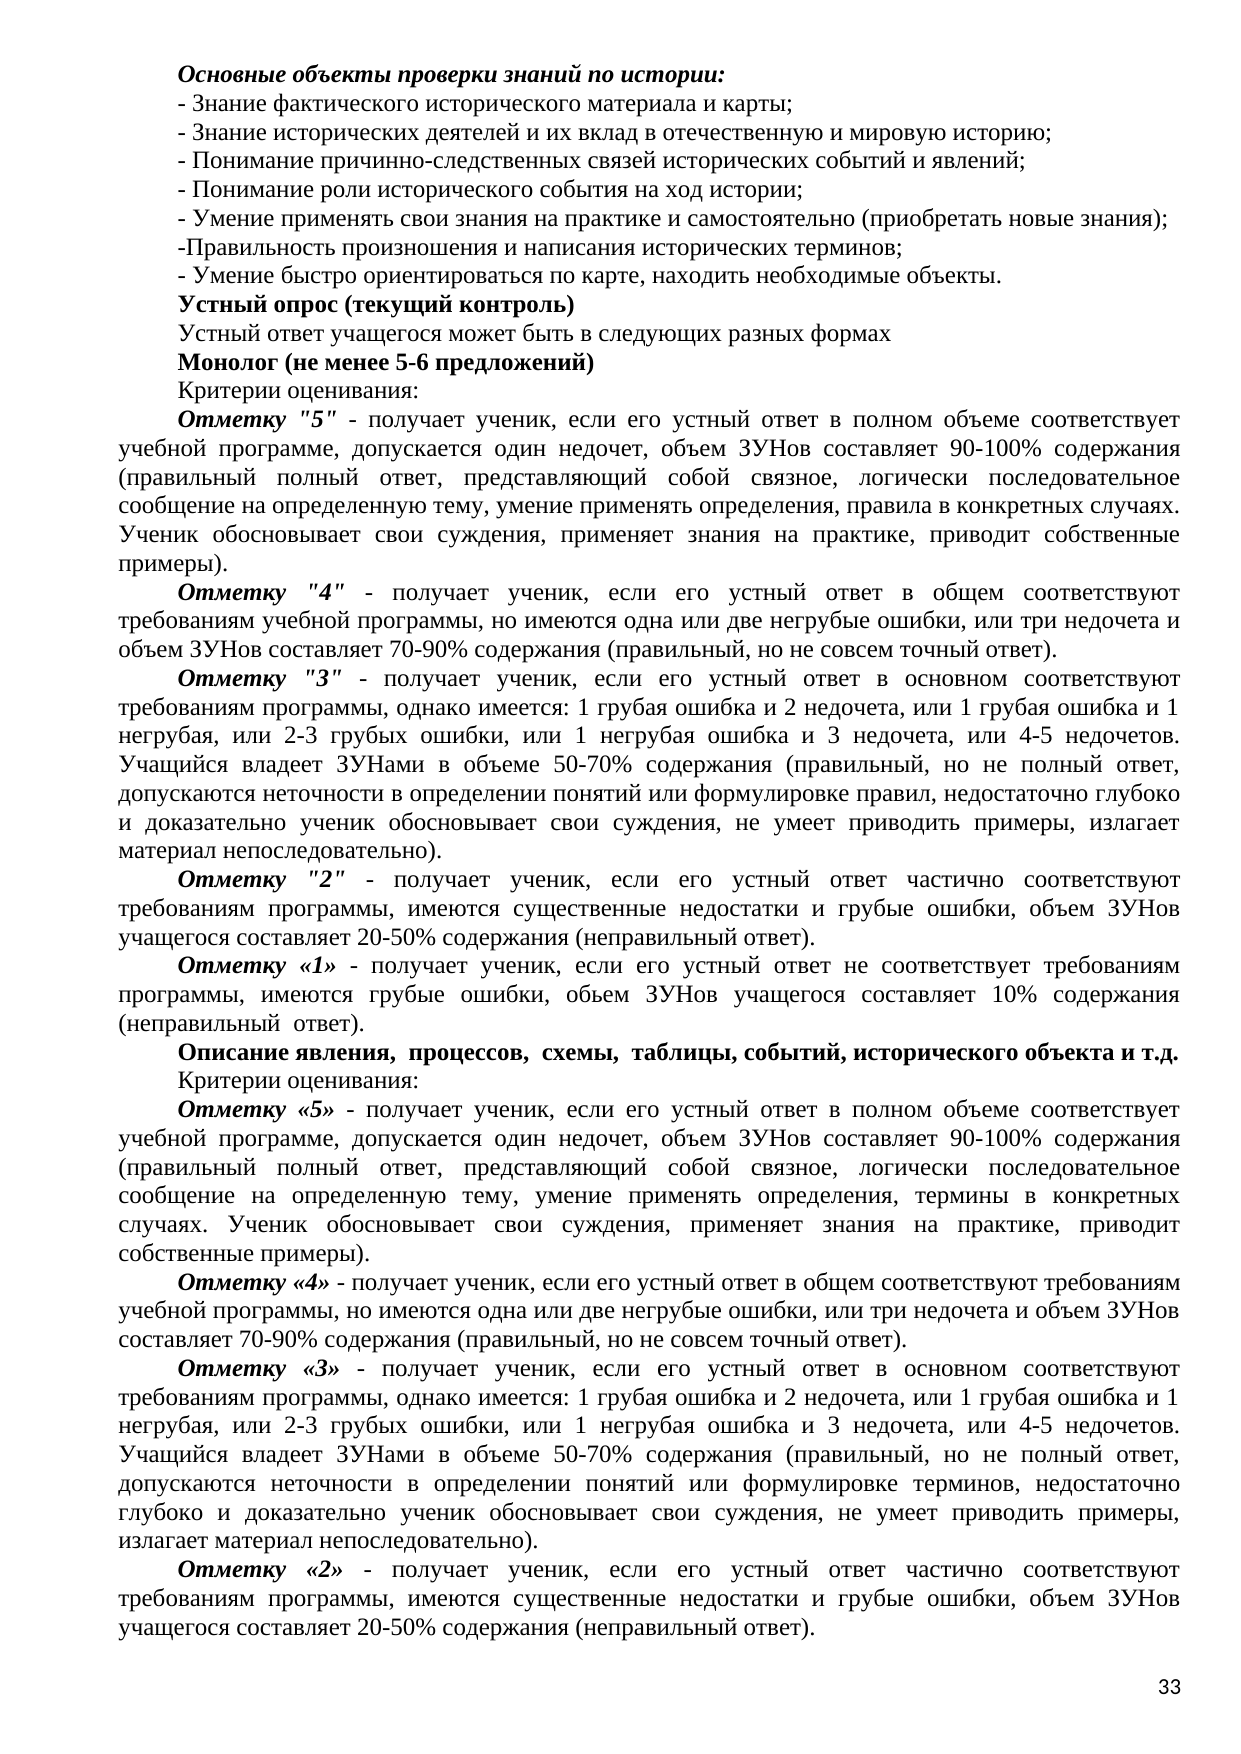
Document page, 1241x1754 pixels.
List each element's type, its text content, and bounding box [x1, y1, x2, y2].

text Отметку «4» - получает ученик, если его устный ответ в общем соответствуют требованиям учебной программы, но имеются одна или две негрубые ошибки, или три недочета и объем ЗУНов составляет 70-90% содержания (правильный, но не совсем точный ответ). [118, 1267, 1181, 1353]
text Критерии оценивания: [118, 1065, 1181, 1094]
text Отметку "4" - получает ученик, если его устный ответ в общем соответствуют требованиям учебной программы, но имеются одна или две негрубые ошибки, или три недочета и объем ЗУНов составляет 70-90% содержания (правильный, но не совсем точный ответ). [118, 577, 1181, 663]
text Отметку «2» - получает ученик, если его устный ответ частично соответствуют требованиям программы, имеются существенные недостатки и грубые ошибки, объем ЗУНов учащегося составляет 20-50% содержания (неправильный ответ). [118, 1554, 1181, 1640]
text Устный ответ учащегося может быть в следующих разных формах [118, 318, 1181, 347]
text Устный опрос (текущий контроль) [118, 289, 1181, 318]
text Основные объекты проверки знаний по истории: [118, 59, 1181, 88]
text - Умение применять свои знания на практике и самостоятельно (приобретать новые знания); [118, 203, 1181, 232]
text Отметку «1» - получает ученик, если его устный ответ не соответствует требованиям программы, имеются грубые ошибки, обьем ЗУНов учащегося составляет 10% содержания (неправильный ответ). [118, 950, 1181, 1037]
text - Умение быстро ориентироваться по карте, находить необходимые объекты. [118, 260, 1181, 289]
text - Знание исторических деятелей и их вклад в отечественную и мировую историю; [118, 117, 1181, 145]
text Отметку "2" - получает ученик, если его устный ответ частично соответствуют требованиям программы, имеются существенные недостатки и грубые ошибки, объем ЗУНов учащегося составляет 20-50% содержания (неправильный ответ). [118, 864, 1181, 950]
text Критерии оценивания: [118, 375, 1181, 404]
text Монолог (не менее 5-6 предложений) [118, 347, 1181, 375]
text Отметку "3" - получает ученик, если его устный ответ в основном соответствуют требованиям программы, однако имеется: 1 грубая ошибка и 2 недочета, или 1 грубая ошибка и 1 негрубая, или 2-3 грубых ошибки, или 1 негрубая ошибка и 3 недочета, или 4-5 недочетов. Учащийся владеет ЗУНами в объеме 50-70% содержания (правильный, но не полный ответ, допускаются неточности в определении понятий или формулировке правил, недостаточно глубоко и доказательно ученик обосновывает свои суждения, не умеет приводить примеры, излагает материал непоследовательно). [118, 663, 1181, 864]
text Отметку «5» - получает ученик, если его устный ответ в полном объеме соответствует учебной программе, допускается один недочет, объем ЗУНов составляет 90-100% содержания (правильный полный ответ, представляющий собой связное, логически последовательное сообщение на определенную тему, умение применять определения, термины в конкретных случаях. Ученик обосновывает свои суждения, применяет знания на практике, приводит собственные примеры). [118, 1094, 1181, 1267]
text Отметку «3» - получает ученик, если его устный ответ в основном соответствуют требованиям программы, однако имеется: 1 грубая ошибка и 2 недочета, или 1 грубая ошибка и 1 негрубая, или 2-3 грубых ошибки, или 1 негрубая ошибка и 3 недочета, или 4-5 недочетов. Учащийся владеет ЗУНами в объеме 50-70% содержания (правильный, но не полный ответ, допускаются неточности в определении понятий или формулировке терминов, недостаточно глубоко и доказательно ученик обосновывает свои суждения, не умеет приводить примеры, излагает материал непоследовательно). [118, 1353, 1181, 1554]
text - Понимание причинно-следственных связей исторических событий и явлений; [118, 145, 1181, 174]
text Отметку "5" - получает ученик, если его устный ответ в полном объеме соответствует учебной программе, допускается один недочет, объем ЗУНов составляет 90-100% содержания (правильный полный ответ, представляющий собой связное, логически последовательное сообщение на определенную тему, умение применять определения, правила в конкретных случаях. Ученик обосновывает свои суждения, применяет знания на практике, приводит собственные примеры). [118, 404, 1181, 577]
text - Понимание роли исторического события на ход истории; [118, 174, 1181, 203]
text Описание явления, процессов, схемы, таблицы, событий, исторического объекта и т.д. [118, 1037, 1181, 1065]
text -Правильность произношения и написания исторических терминов; [118, 232, 1181, 260]
text - Знание фактического исторического материала и карты; [118, 88, 1181, 117]
